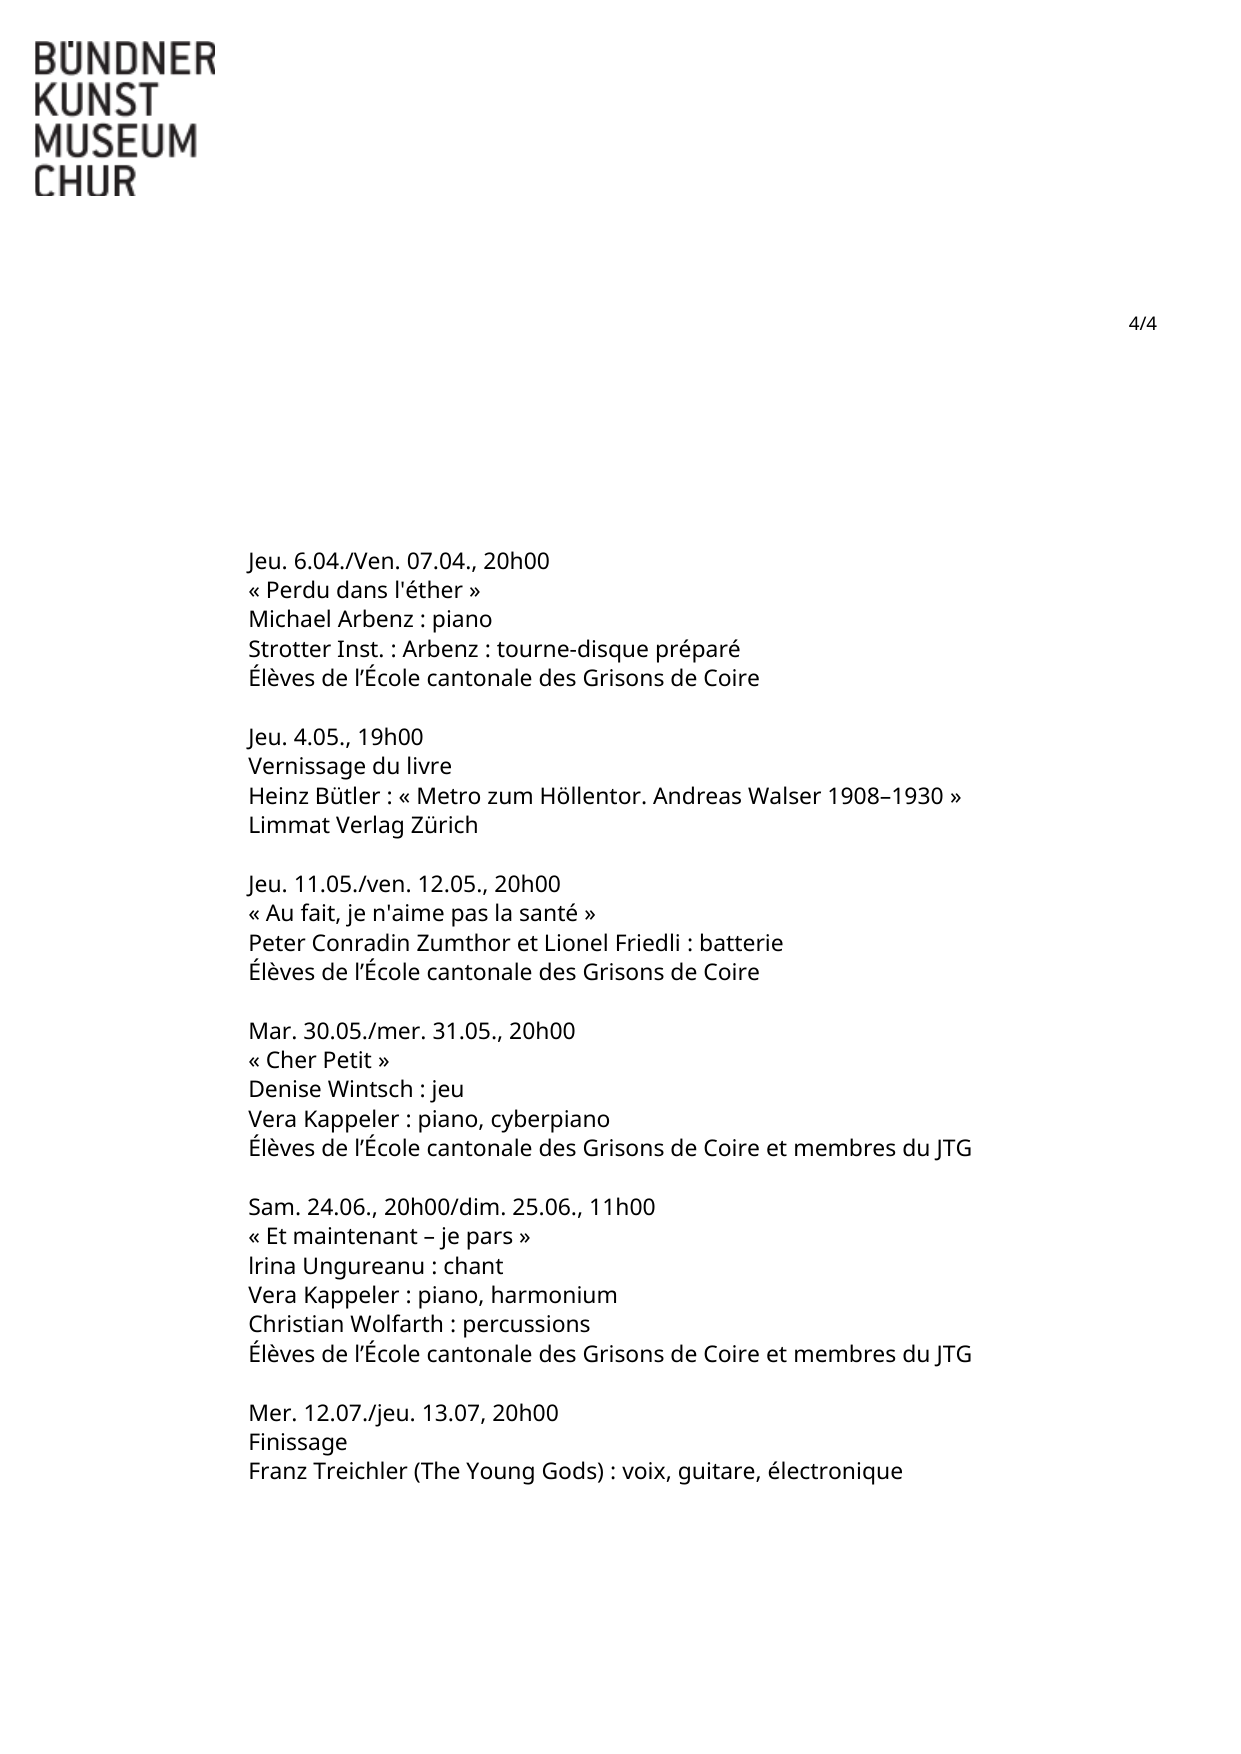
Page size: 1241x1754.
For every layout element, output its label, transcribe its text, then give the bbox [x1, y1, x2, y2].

text « Et maintenant – je pars » [248, 1221, 1157, 1251]
text Strotter Inst. : Arbenz : tourne-disque préparé [248, 634, 1152, 663]
text Jeu. 6.04./Ven. 07.04., 20h00 [248, 546, 1152, 575]
text Sam. 24.06., 20h00/dim. 25.06., 11h00 [248, 1192, 1152, 1221]
text Mer. 12.07./jeu. 13.07, 20h00 [248, 1398, 1152, 1427]
text Michael Arbenz : piano [248, 604, 1152, 634]
text Élèves de l’École cantonale des Grisons de Coire et membres du JTG [248, 1339, 1152, 1368]
text Élèves de l’École cantonale des Grisons de Coire et membres du JTG [248, 1133, 1152, 1163]
text « Au fait, je n'aime pas la santé » [248, 898, 1157, 928]
text Peter Conradin Zumthor et Lionel Friedli : batterie [248, 928, 1152, 957]
text Finissage [248, 1427, 1157, 1456]
text Franz Treichler (The Young Gods) : voix, guitare, électronique [248, 1456, 1152, 1486]
text Élèves de l’École cantonale des Grisons de Coire [248, 663, 1152, 693]
text « Perdu dans l'éther » [248, 575, 1157, 604]
text Élèves de l’École cantonale des Grisons de Coire [248, 957, 1152, 986]
text lrina Ungureanu : chant [248, 1251, 1152, 1280]
text Mar. 30.05./mer. 31.05., 20h00 [248, 1016, 1152, 1045]
text Vera Kappeler : piano, harmonium [248, 1280, 1152, 1309]
text Limmat Verlag Zürich [248, 810, 1152, 839]
text Vera Kappeler : piano, cyberpiano [248, 1104, 1152, 1133]
text Jeu. 11.05./ven. 12.05., 20h00 [248, 869, 1152, 898]
text Denise Wintsch : jeu [248, 1074, 1152, 1104]
text Christian Wolfarth : percussions [248, 1309, 1152, 1339]
text Heinz Bütler : « Metro zum Höllentor. Andreas Walser 1908–1930 » [248, 781, 1152, 810]
text Vernissage du livre [248, 751, 1157, 781]
text Jeu. 4.05., 19h00 [248, 722, 1152, 751]
text « Cher Petit » [248, 1045, 1157, 1074]
